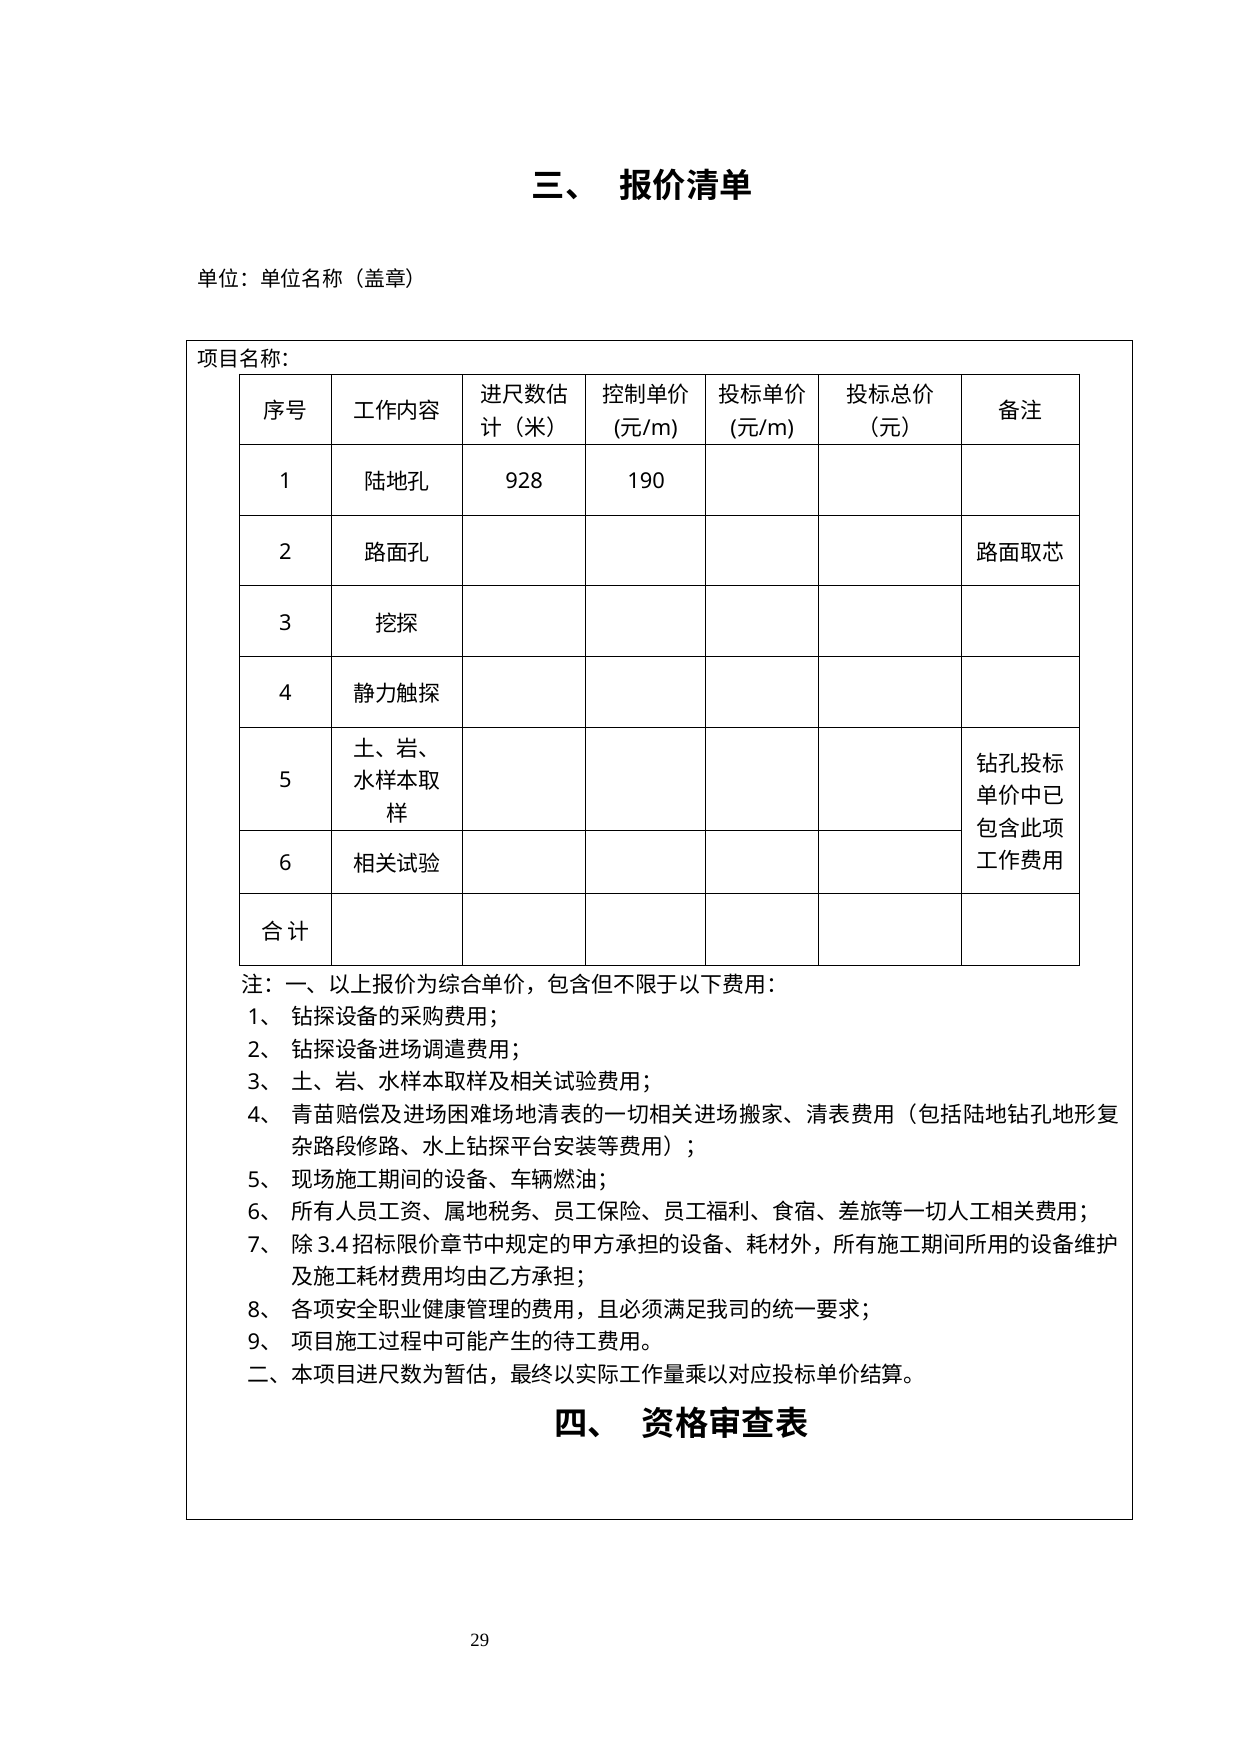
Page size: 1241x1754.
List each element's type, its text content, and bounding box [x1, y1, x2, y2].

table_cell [187, 341, 1132, 1519]
list 报价清单 [231, 150, 1053, 215]
table_header 单位：单位名称（盖章） [186, 215, 1132, 340]
